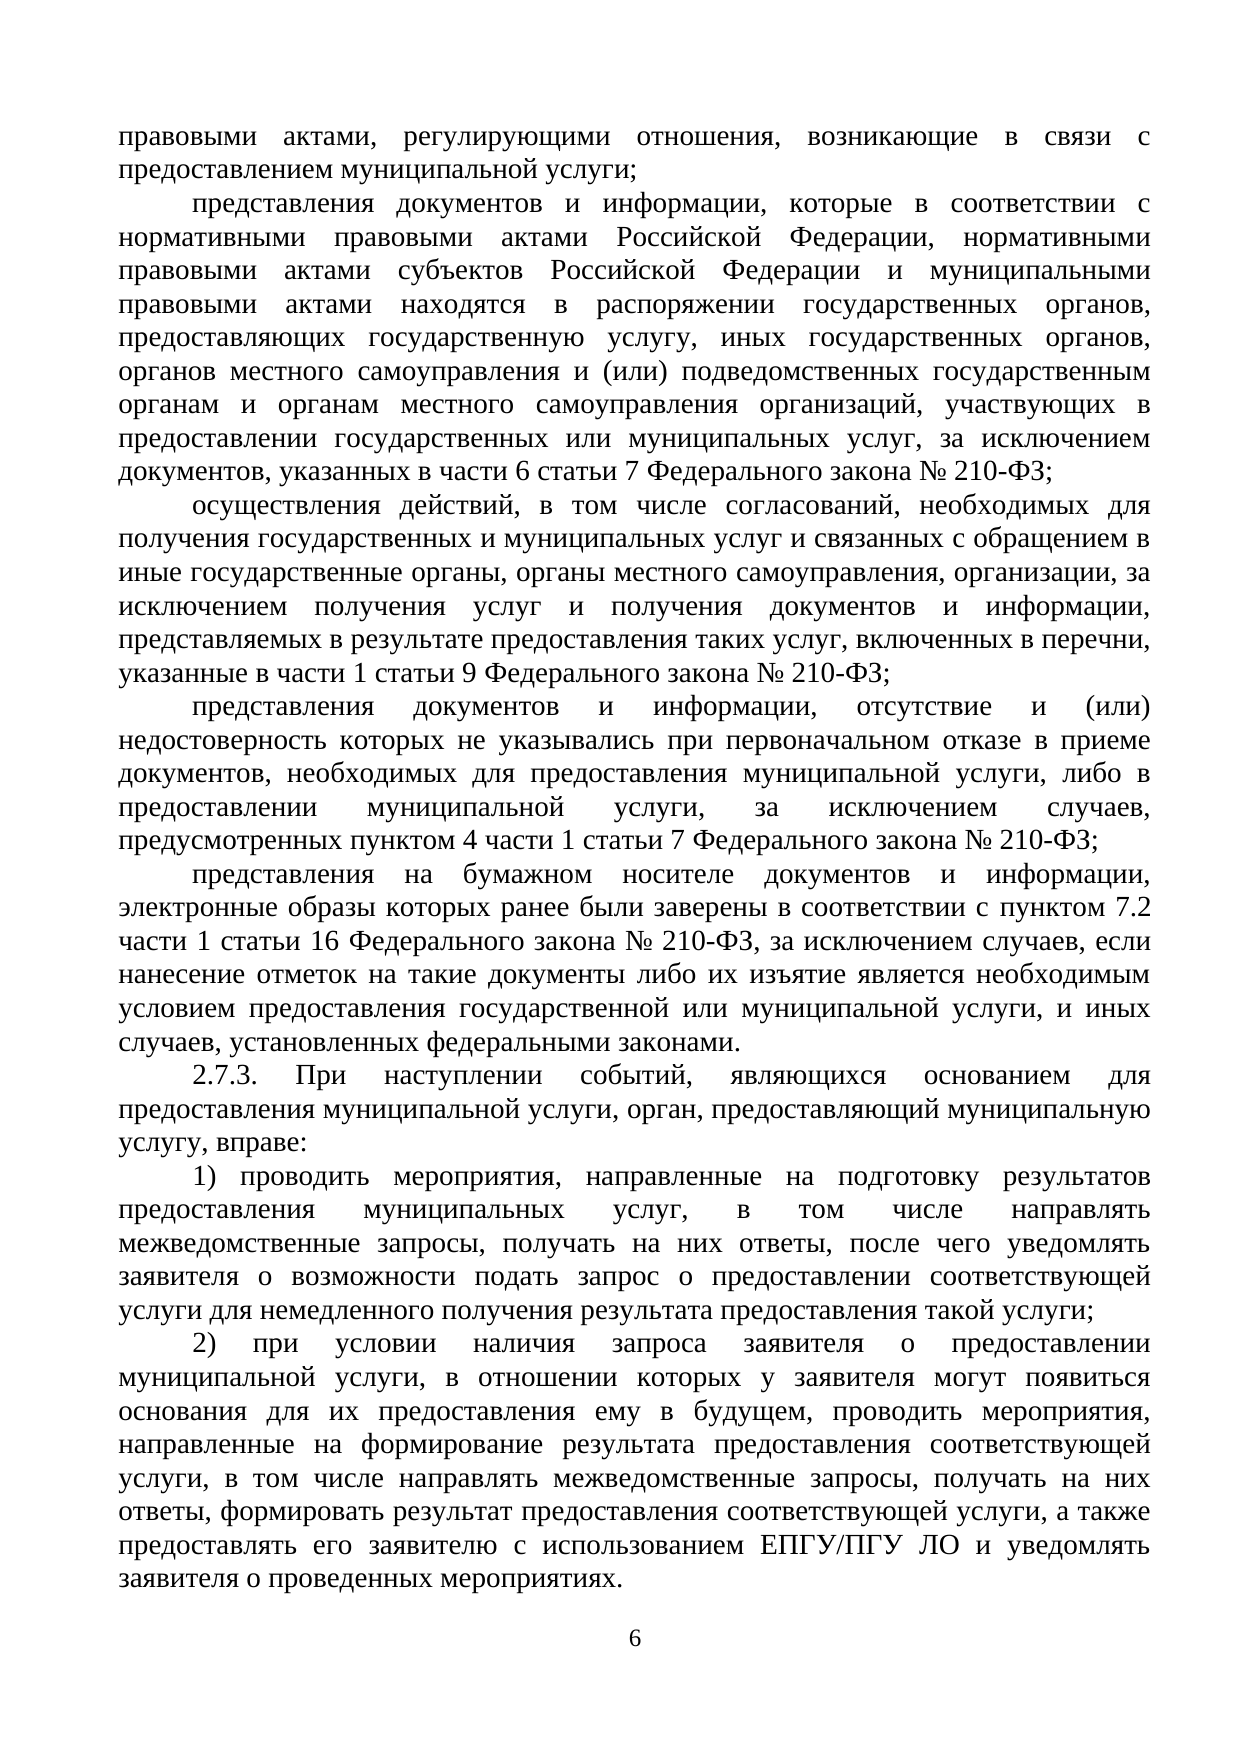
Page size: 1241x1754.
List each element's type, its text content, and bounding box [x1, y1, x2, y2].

text представления документов и информации, которые в соответствии с нормативными правовыми актами Российской Федерации, нормативными правовыми актами субъектов Российской Федерации и муниципальными правовыми актами находятся в распоряжении государственных органов, предоставляющих государственную услугу, иных государственных органов, органов местного самоуправления и (или) подведомственных государственным органам и органам местного самоуправления организаций, участвующих в предоставлении государственных или муниципальных услуг, за исключением документов, указанных в части 6 статьи 7 Федерального закона № 210-ФЗ; [118, 185, 1152, 487]
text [118, 118, 1152, 185]
text 1) проводить мероприятия, направленные на подготовку результатов предоставления муниципальных услуг, в том числе направлять межведомственные запросы, получать на них ответы, после чего уведомлять заявителя о возможности подать запрос о предоставлении соответствующей услуги для немедленного получения результата предоставления такой услуги; [118, 1158, 1152, 1326]
text представления документов и информации, отсутствие и (или) недостоверность которых не указывались при первоначальном отказе в приеме документов, необходимых для предоставления муниципальной услуги, либо в предоставлении муниципальной услуги, за исключением случаев, предусмотренных пунктом 4 части 1 статьи 7 Федерального закона № 210-ФЗ; [118, 688, 1152, 856]
text 2.7.3. При наступлении событий, являющихся основанием для предоставления муниципальной услуги, орган, предоставляющий муниципальную услугу, вправе: [118, 1057, 1152, 1158]
text представления на бумажном носителе документов и информации, электронные образы которых ранее были заверены в соответствии с пунктом 7.2 части 1 статьи 16 Федерального закона № 210-ФЗ, за исключением случаев, если нанесение отметок на такие документы либо их изъятие является необходимым условием предоставления государственной или муниципальной услуги, и иных случаев, установленных федеральными законами. [118, 856, 1152, 1057]
text осуществления действий, в том числе согласований, необходимых для получения государственных и муниципальных услуг и связанных с обращением в иные государственные органы, органы местного самоуправления, организации, за исключением получения услуг и получения документов и информации, представляемых в результате предоставления таких услуг, включенных в перечни, указанные в части 1 статьи 9 Федерального закона № 210-ФЗ; [118, 487, 1152, 688]
text 2) при условии наличия запроса заявителя о предоставлении муниципальной услуги, в отношении которых у заявителя могут появиться основания для их предоставления ему в будущем, проводить мероприятия, направленные на формирование результата предоставления соответствующей услуги, в том числе направлять межведомственные запросы, получать на них ответы, формировать результат предоставления соответствующей услуги, а также предоставлять его заявителю с использованием ЕПГУ/ПГУ ЛО и уведомлять заявителя о проведенных мероприятиях. [118, 1326, 1152, 1594]
